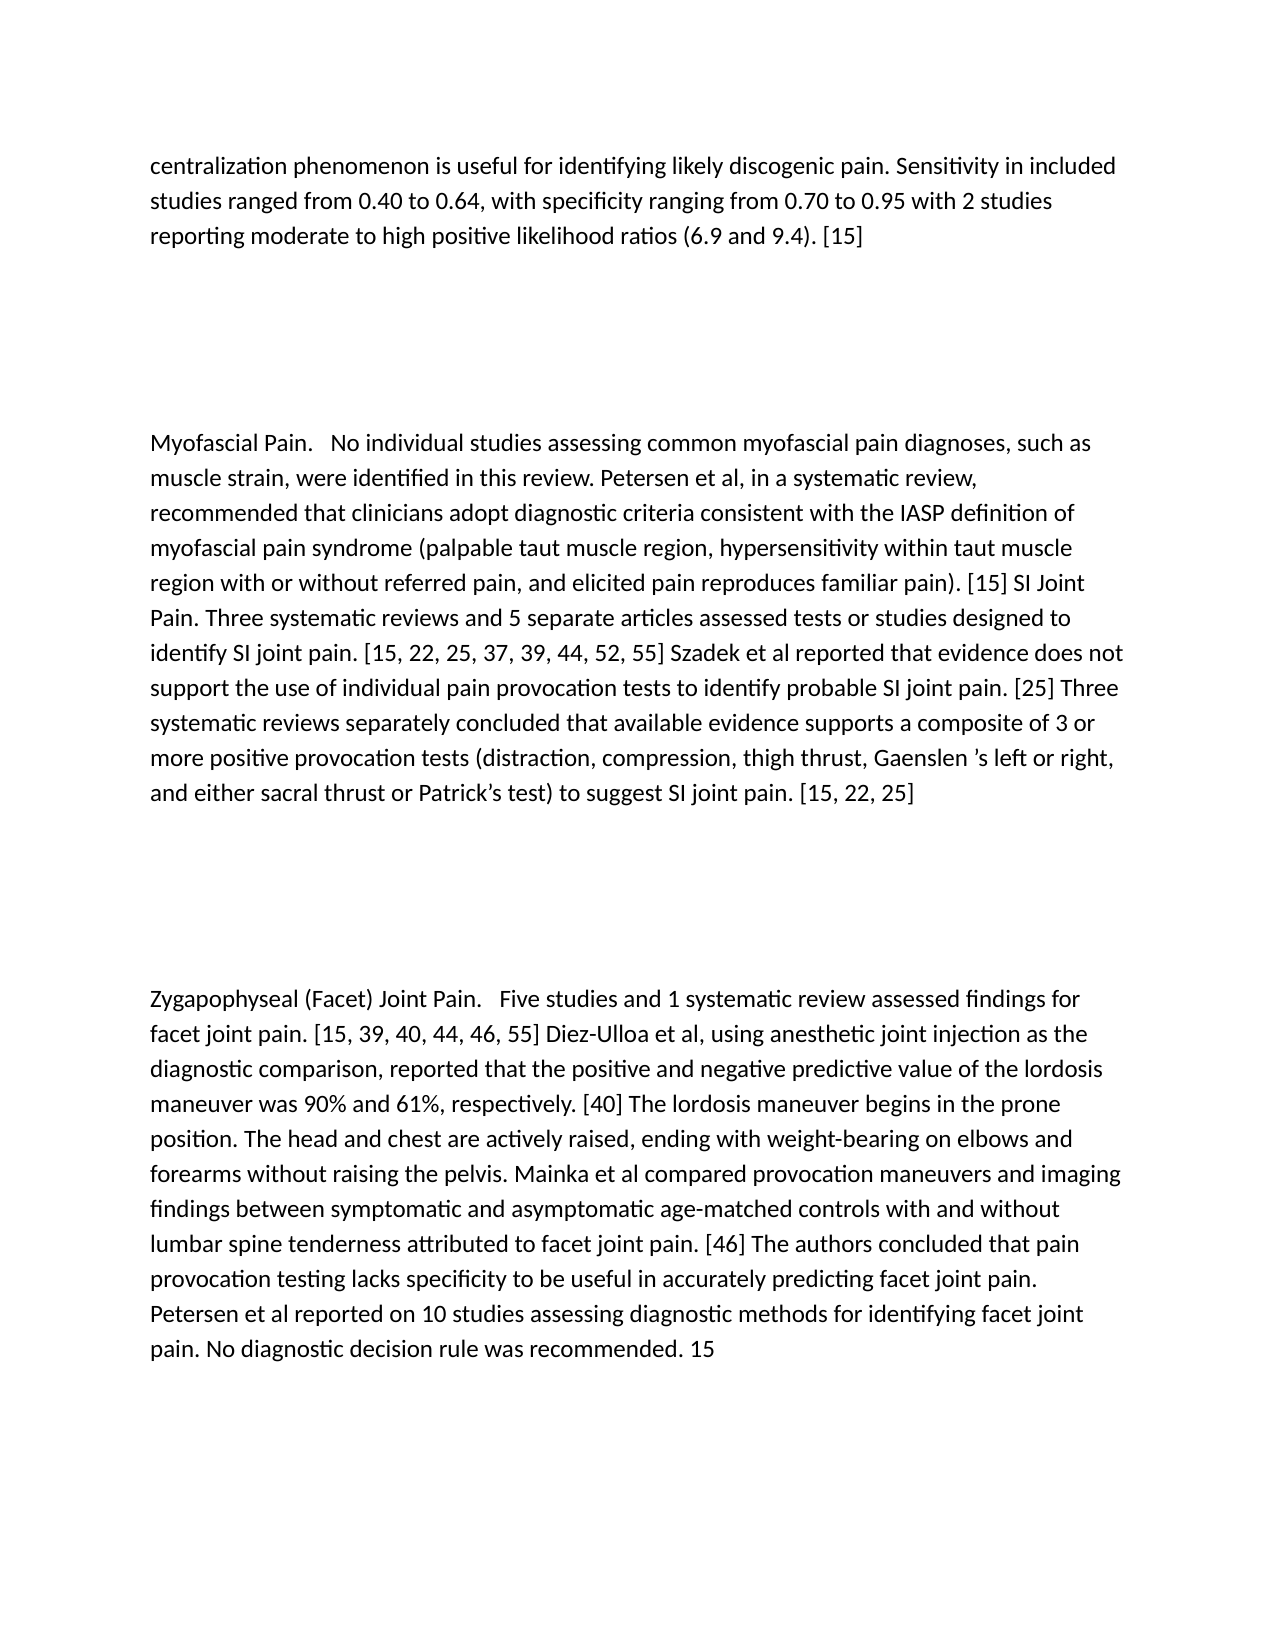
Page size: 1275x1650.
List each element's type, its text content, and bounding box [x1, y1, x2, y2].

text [150, 150, 1125, 251]
text Zygapophyseal (Facet) Joint Pain. Five studies and 1 systematic review assessed findings for facet joint pain. [15, 39, 40, 44, 46, 55] Diez-Ulloa et al, using anesthetic joint injection as the diagnostic comparison, reported that the positive and negative predictive value of the lordosis maneuver was 90% and 61%, respectively. [40] The lordosis maneuver begins in the prone position. The head and chest are actively raised, ending with weight-bearing on elbows and forearms without raising the pelvis. Mainka et al compared provocation maneuvers and imaging findings between symptomatic and asymptomatic age-matched controls with and without lumbar spine tenderness attributed to facet joint pain. [46] The authors concluded that pain provocation testing lacks specificity to be useful in accurately predicting facet joint pain. Petersen et al reported on 10 studies assessing diagnostic methods for identifying facet joint pain. No diagnostic decision rule was recommended. 15 [150, 983, 1125, 1364]
text Myofascial Pain. No individual studies assessing common myofascial pain diagnoses, such as muscle strain, were identified in this review. Petersen et al, in a systematic review, recommended that clinicians adopt diagnostic criteria consistent with the IASP definition of myofascial pain syndrome (palpable taut muscle region, hypersensitivity within taut muscle region with or without referred pain, and elicited pain reproduces familiar pain). [15] SI Joint Pain. Three systematic reviews and 5 separate articles assessed tests or studies designed to identify SI joint pain. [15, 22, 25, 37, 39, 44, 52, 55] Szadek et al reported that evidence does not support the use of individual pain provocation tests to identify probable SI joint pain. [25] Three systematic reviews separately concluded that available evidence supports a composite of 3 or more positive provocation tests (distraction, compression, thigh thrust, Gaenslen ’s left or right, and either sacral thrust or Patrick’s test) to suggest SI joint pain. [15, 22, 25] [150, 427, 1125, 807]
